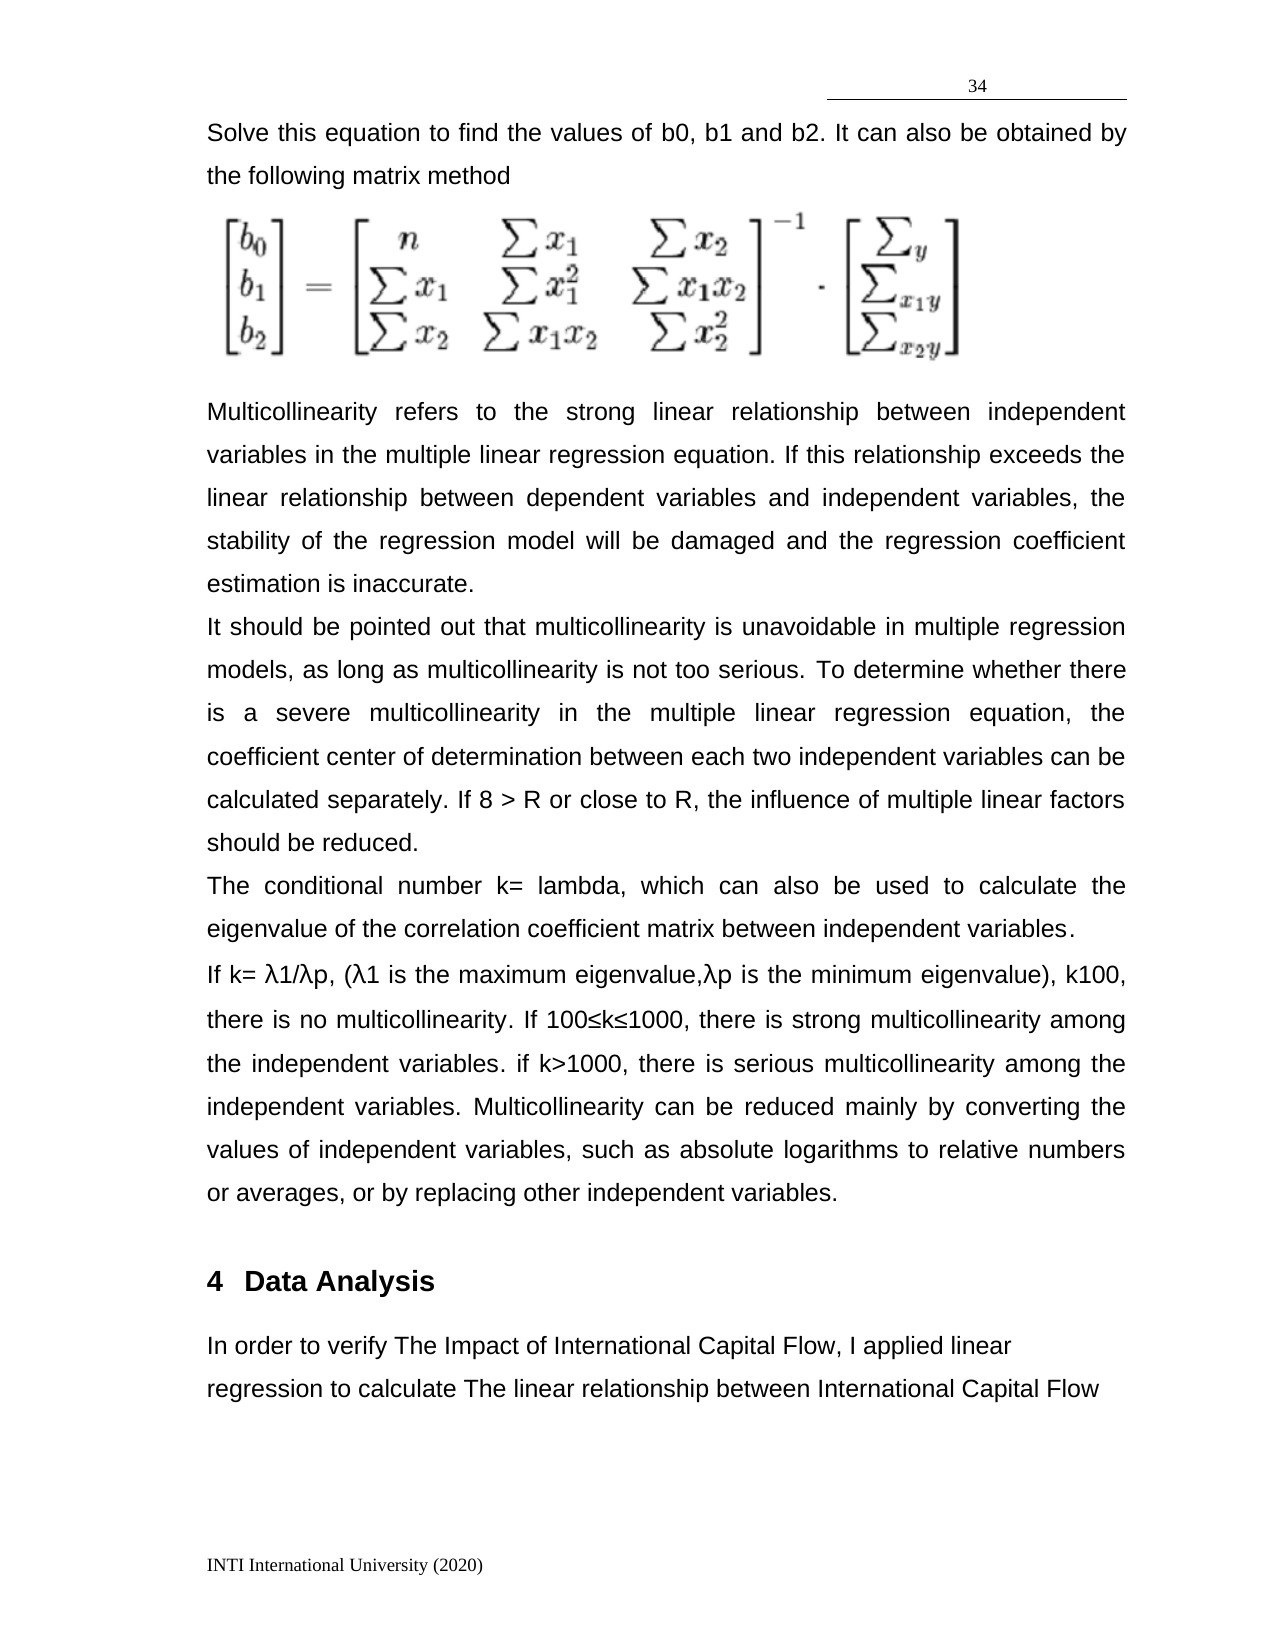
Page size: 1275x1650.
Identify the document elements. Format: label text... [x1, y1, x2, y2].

subtitle Data Analysis [207, 1264, 1127, 1298]
text Solve this equation to find the values of b0, b1 and b2. It can also be obtained by the following matrix method [207, 118, 1127, 190]
text Multicollinearity refers to the strong linear relationship between independent variables in the multiple linear regression equation. If this relationship exceeds the linear relationship between dependent variables and independent variables, the stability of the regression model will be damaged and the regression coefficient estimation is inaccurate. [207, 396, 1127, 598]
text The conditional number k= lambda, which can also be used to calculate the eigenvalue of the correlation coefficient matrix between independent variables. [207, 871, 1127, 943]
picture [206, 204, 989, 382]
text If k= λ1/λp, (λ1 is the maximum eigenvalue,λp is the minimum eigenvalue), k100, there is no multicollinearity. If 100≤k≤1000, there is strong multicollinearity among the independent variables. if k>1000, there is serious multicollinearity among the independent variables. Multicollinearity can be reduced mainly by converting the values of independent variables, such as absolute logarithms to relative numbers or averages, or by replacing other independent variables. [207, 957, 1127, 1207]
text It should be pointed out that multicollinearity is unavoidable in multiple regression models, as long as multicollinearity is not too serious. To determine whether there is a severe multicollinearity in the multiple linear regression equation, the coefficient center of determination between each two independent variables can be calculated separately. If 8 > R or close to R, the influence of multiple linear factors should be reduced. [207, 612, 1127, 856]
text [207, 1331, 1127, 1403]
